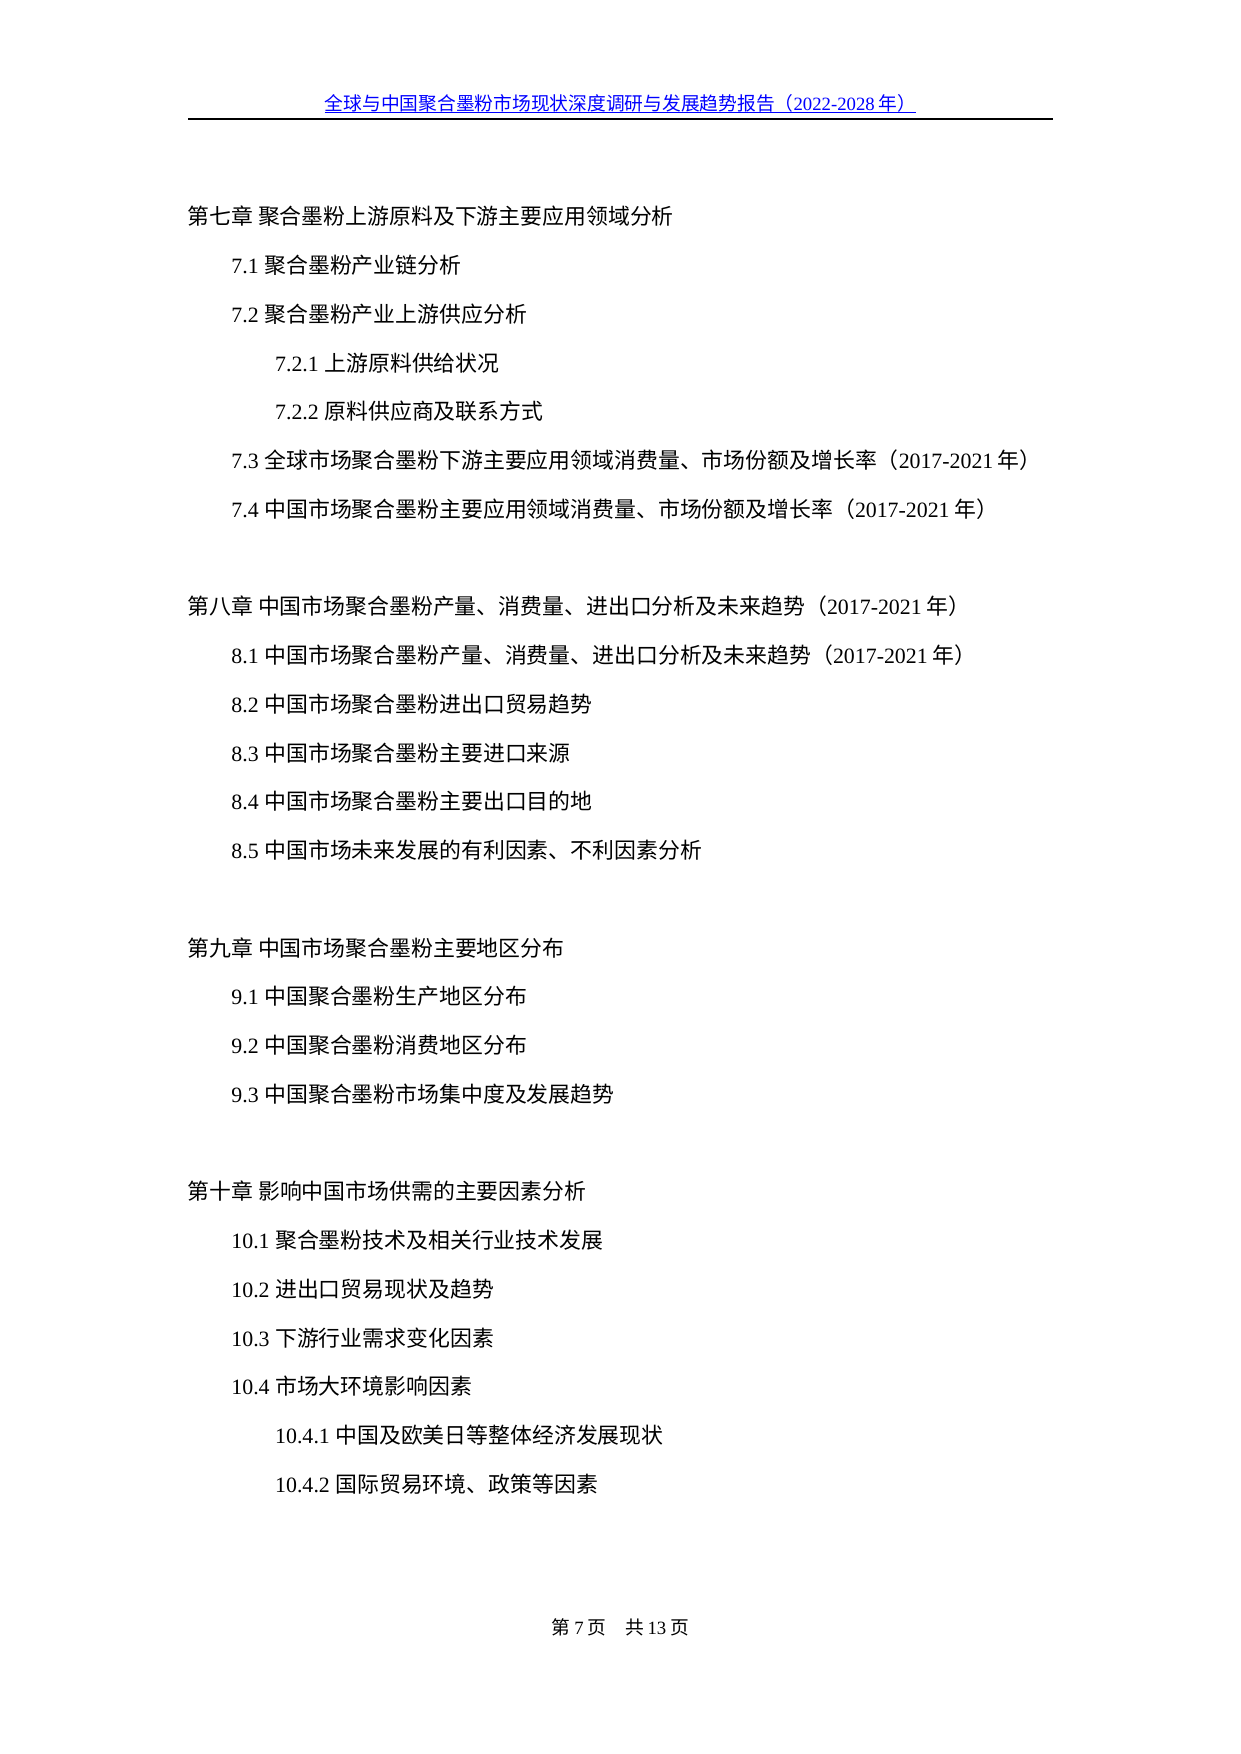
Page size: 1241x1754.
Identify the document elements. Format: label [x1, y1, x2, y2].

text [187, 150, 1053, 1499]
